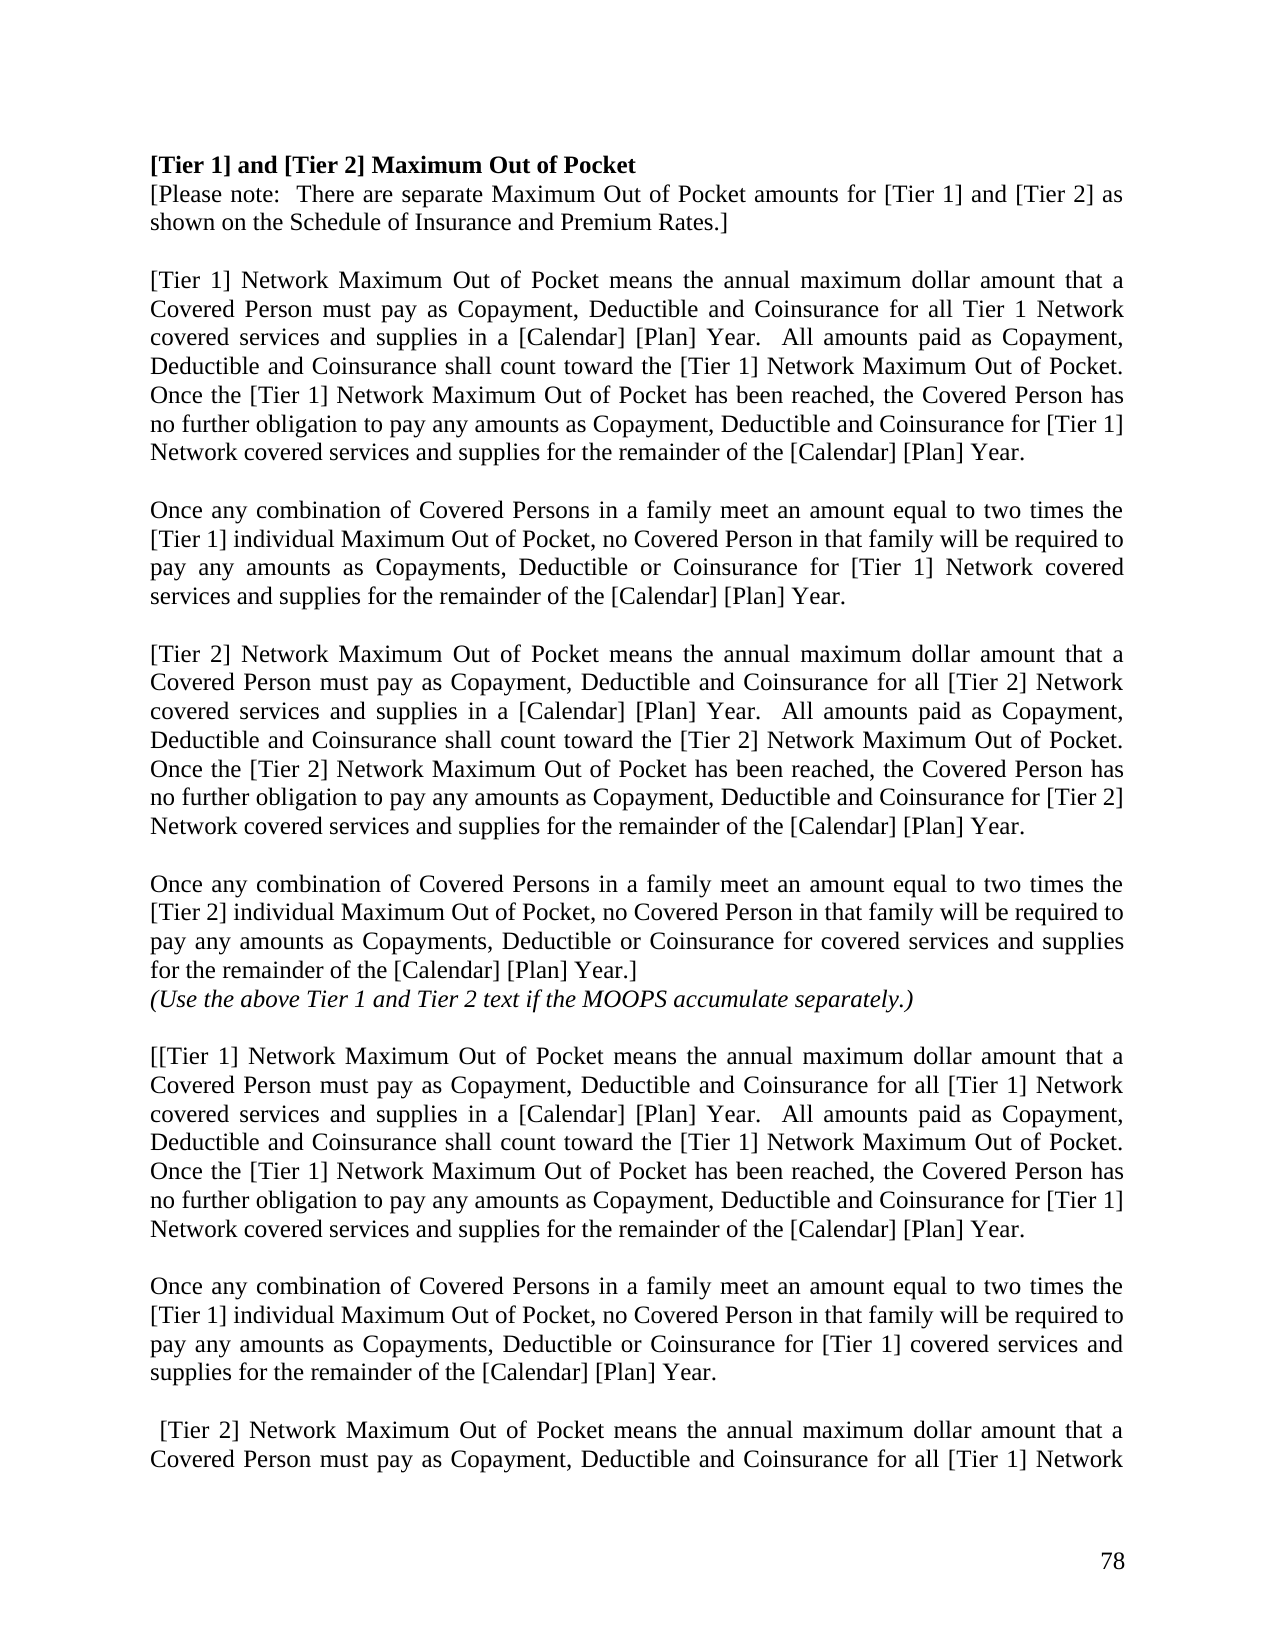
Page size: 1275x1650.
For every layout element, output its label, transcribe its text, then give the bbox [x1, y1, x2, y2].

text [150, 1415, 1125, 1472]
text [Tier 2] Network Maximum Out of Pocket means the annual maximum dollar amount that a Covered Person must pay as Copayment, Deductible and Coinsurance for all [Tier 2] Network covered services and supplies in a [Calendar] [Plan] Year. All amounts paid as Copayment, Deductible and Coinsurance shall count toward the [Tier 2] Network Maximum Out of Pocket. Once the [Tier 2] Network Maximum Out of Pocket has been reached, the Covered Person has no further obligation to pay any amounts as Copayment, Deductible and Coinsurance for [Tier 2] Network covered services and supplies for the remainder of the [Calendar] [Plan] Year. [150, 639, 1125, 840]
text Once any combination of Covered Persons in a family meet an amount equal to two times the [Tier 1] individual Maximum Out of Pocket, no Covered Person in that family will be required to pay any amounts as Copayments, Deductible or Coinsurance for [Tier 1] covered services and supplies for the remainder of the [Calendar] [Plan] Year. [150, 1271, 1125, 1386]
text [Tier 1] and [Tier 2] Maximum Out of Pocket [150, 150, 1125, 179]
text Once any combination of Covered Persons in a family meet an amount equal to two times the [Tier 1] individual Maximum Out of Pocket, no Covered Person in that family will be required to pay any amounts as Copayments, Deductible or Coinsurance for [Tier 1] Network covered services and supplies for the remainder of the [Calendar] [Plan] Year. [150, 495, 1125, 610]
text [Please note: There are separate Maximum Out of Pocket amounts for [Tier 1] and [Tier 2] as shown on the Schedule of Insurance and Premium Rates.] [150, 179, 1125, 236]
text [[Tier 1] Network Maximum Out of Pocket means the annual maximum dollar amount that a Covered Person must pay as Copayment, Deductible and Coinsurance for all [Tier 1] Network covered services and supplies in a [Calendar] [Plan] Year. All amounts paid as Copayment, Deductible and Coinsurance shall count toward the [Tier 1] Network Maximum Out of Pocket. Once the [Tier 1] Network Maximum Out of Pocket has been reached, the Covered Person has no further obligation to pay any amounts as Copayment, Deductible and Coinsurance for [Tier 1] Network covered services and supplies for the remainder of the [Calendar] [Plan] Year. [150, 1041, 1125, 1242]
text Once any combination of Covered Persons in a family meet an amount equal to two times the [Tier 2] individual Maximum Out of Pocket, no Covered Person in that family will be required to pay any amounts as Copayments, Deductible or Coinsurance for covered services and supplies for the remainder of the [Calendar] [Plan] Year.] [150, 869, 1125, 984]
text [Tier 1] Network Maximum Out of Pocket means the annual maximum dollar amount that a Covered Person must pay as Copayment, Deductible and Coinsurance for all Tier 1 Network covered services and supplies in a [Calendar] [Plan] Year. All amounts paid as Copayment, Deductible and Coinsurance shall count toward the [Tier 1] Network Maximum Out of Pocket. Once the [Tier 1] Network Maximum Out of Pocket has been reached, the Covered Person has no further obligation to pay any amounts as Copayment, Deductible and Coinsurance for [Tier 1] Network covered services and supplies for the remainder of the [Calendar] [Plan] Year. [150, 265, 1125, 466]
text (Use the above Tier 1 and Tier 2 text if the MOOPS accumulate separately.) [150, 984, 1125, 1012]
